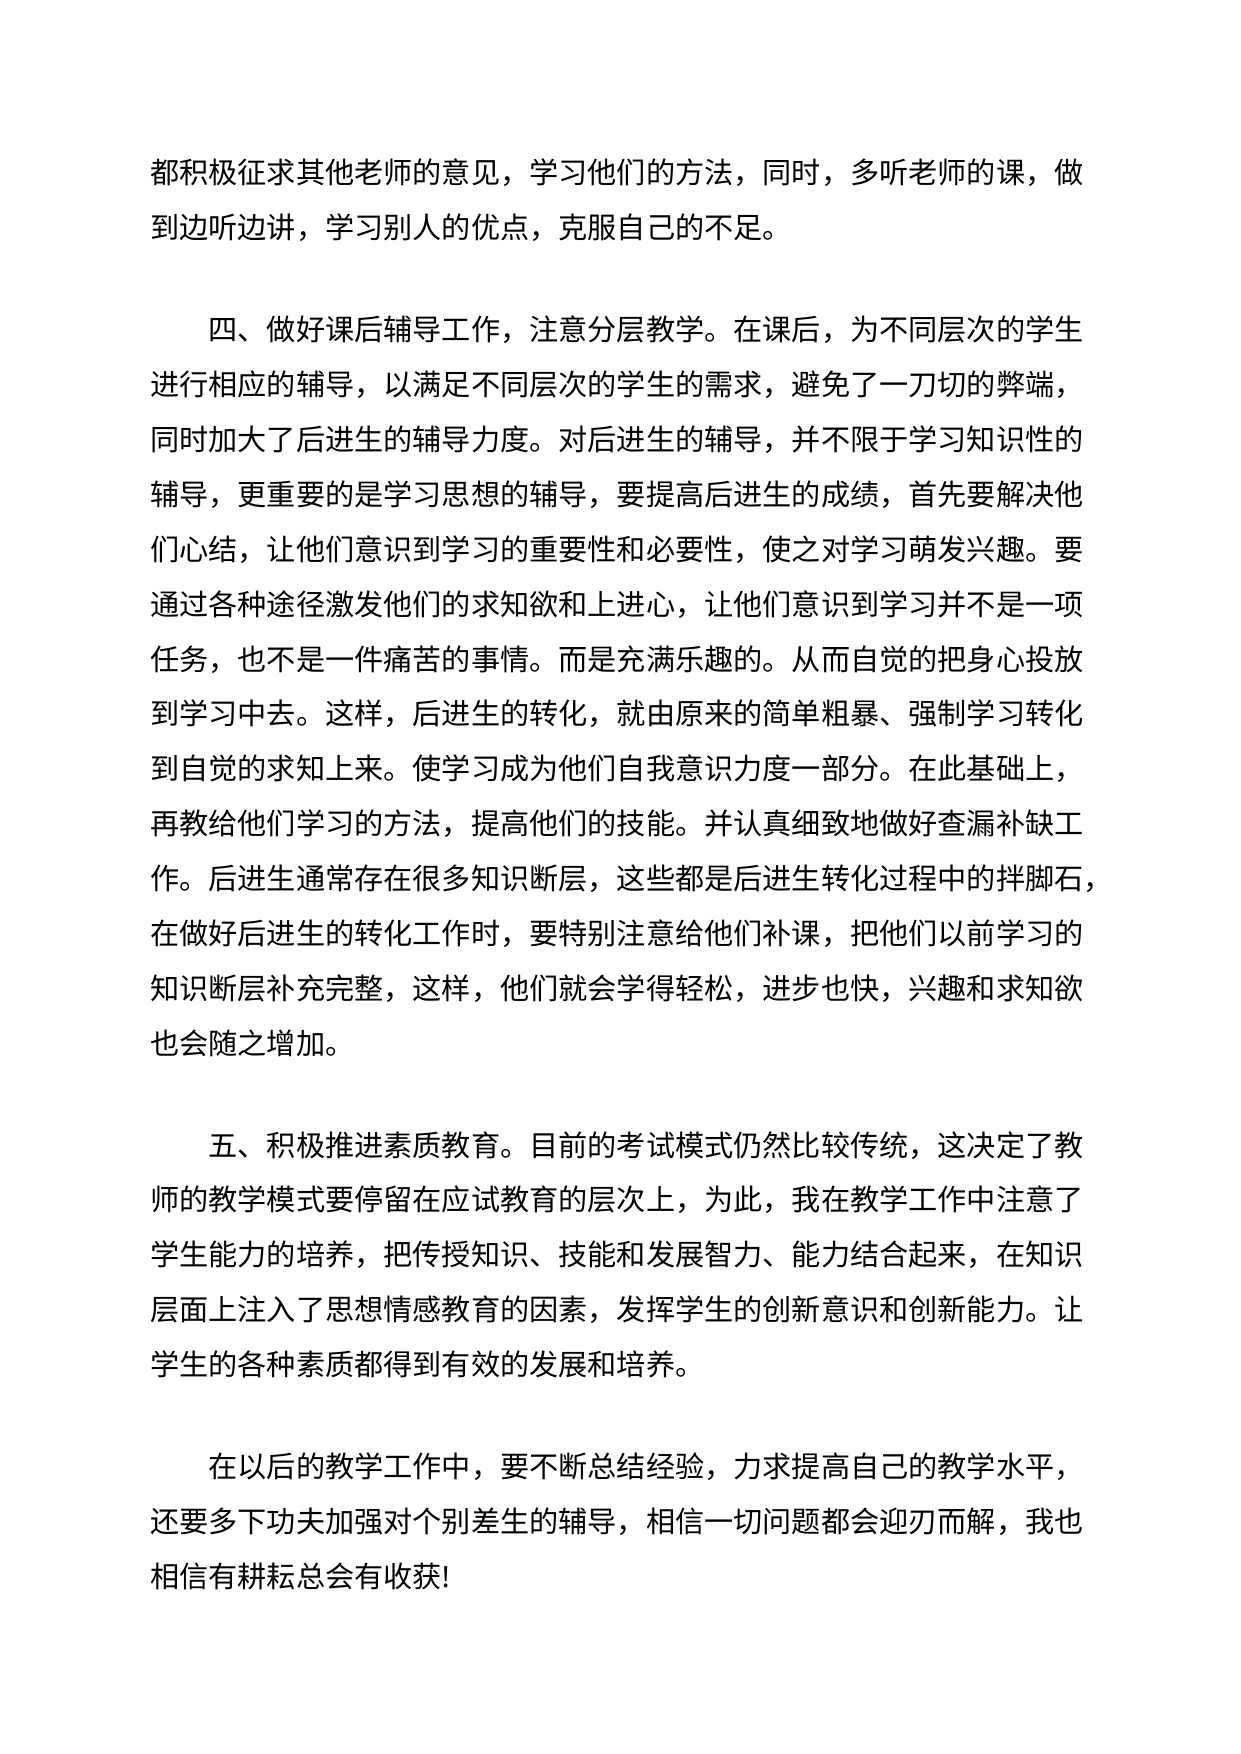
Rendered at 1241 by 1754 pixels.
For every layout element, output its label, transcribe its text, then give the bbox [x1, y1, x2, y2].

text 五、积极推进素质教育。目前的考试模式仍然比较传统，这决定了教师的教学模式要停留在应试教育的层次上，为此，我在教学工作中注意了学生能力的培养，把传授知识、技能和发展智力、能力结合起来，在知识层面上注入了思想情感教育的因素，发挥学生的创新意识和创新能力。让学生的各种素质都得到有效的发展和培养。 [150, 1122, 1090, 1384]
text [150, 150, 1090, 247]
text 四、做好课后辅导工作，注意分层教学。在课后，为不同层次的学生进行相应的辅导，以满足不同层次的学生的需求，避免了一刀切的弊端，同时加大了后进生的辅导力度。对后进生的辅导，并不限于学习知识性的辅导，更重要的是学习思想的辅导，要提高后进生的成绩，首先要解决他们心结，让他们意识到学习的重要性和必要性，使之对学习萌发兴趣。要通过各种途径激发他们的求知欲和上进心，让他们意识到学习并不是一项任务，也不是一件痛苦的事情。而是充满乐趣的。从而自觉的把身心投放到学习中去。这样，后进生的转化，就由原来的简单粗暴、强制学习转化到自觉的求知上来。使学习成为他们自我意识力度一部分。在此基础上，再教给他们学习的方法，提高他们的技能。并认真细致地做好查漏补缺工作。后进生通常存在很多知识断层，这些都是后进生转化过程中的拌脚石，在做好后进生的转化工作时，要特别注意给他们补课，把他们以前学习的知识断层补充完整，这样，他们就会学得轻松，进步也快，兴趣和求知欲也会随之增加。 [150, 307, 1090, 1063]
text 在以后的教学工作中，要不断总结经验，力求提高自己的教学水平，还要多下功夫加强对个别差生的辅导，相信一切问题都会迎刃而解，我也相信有耕耘总会有收获! [150, 1443, 1090, 1596]
